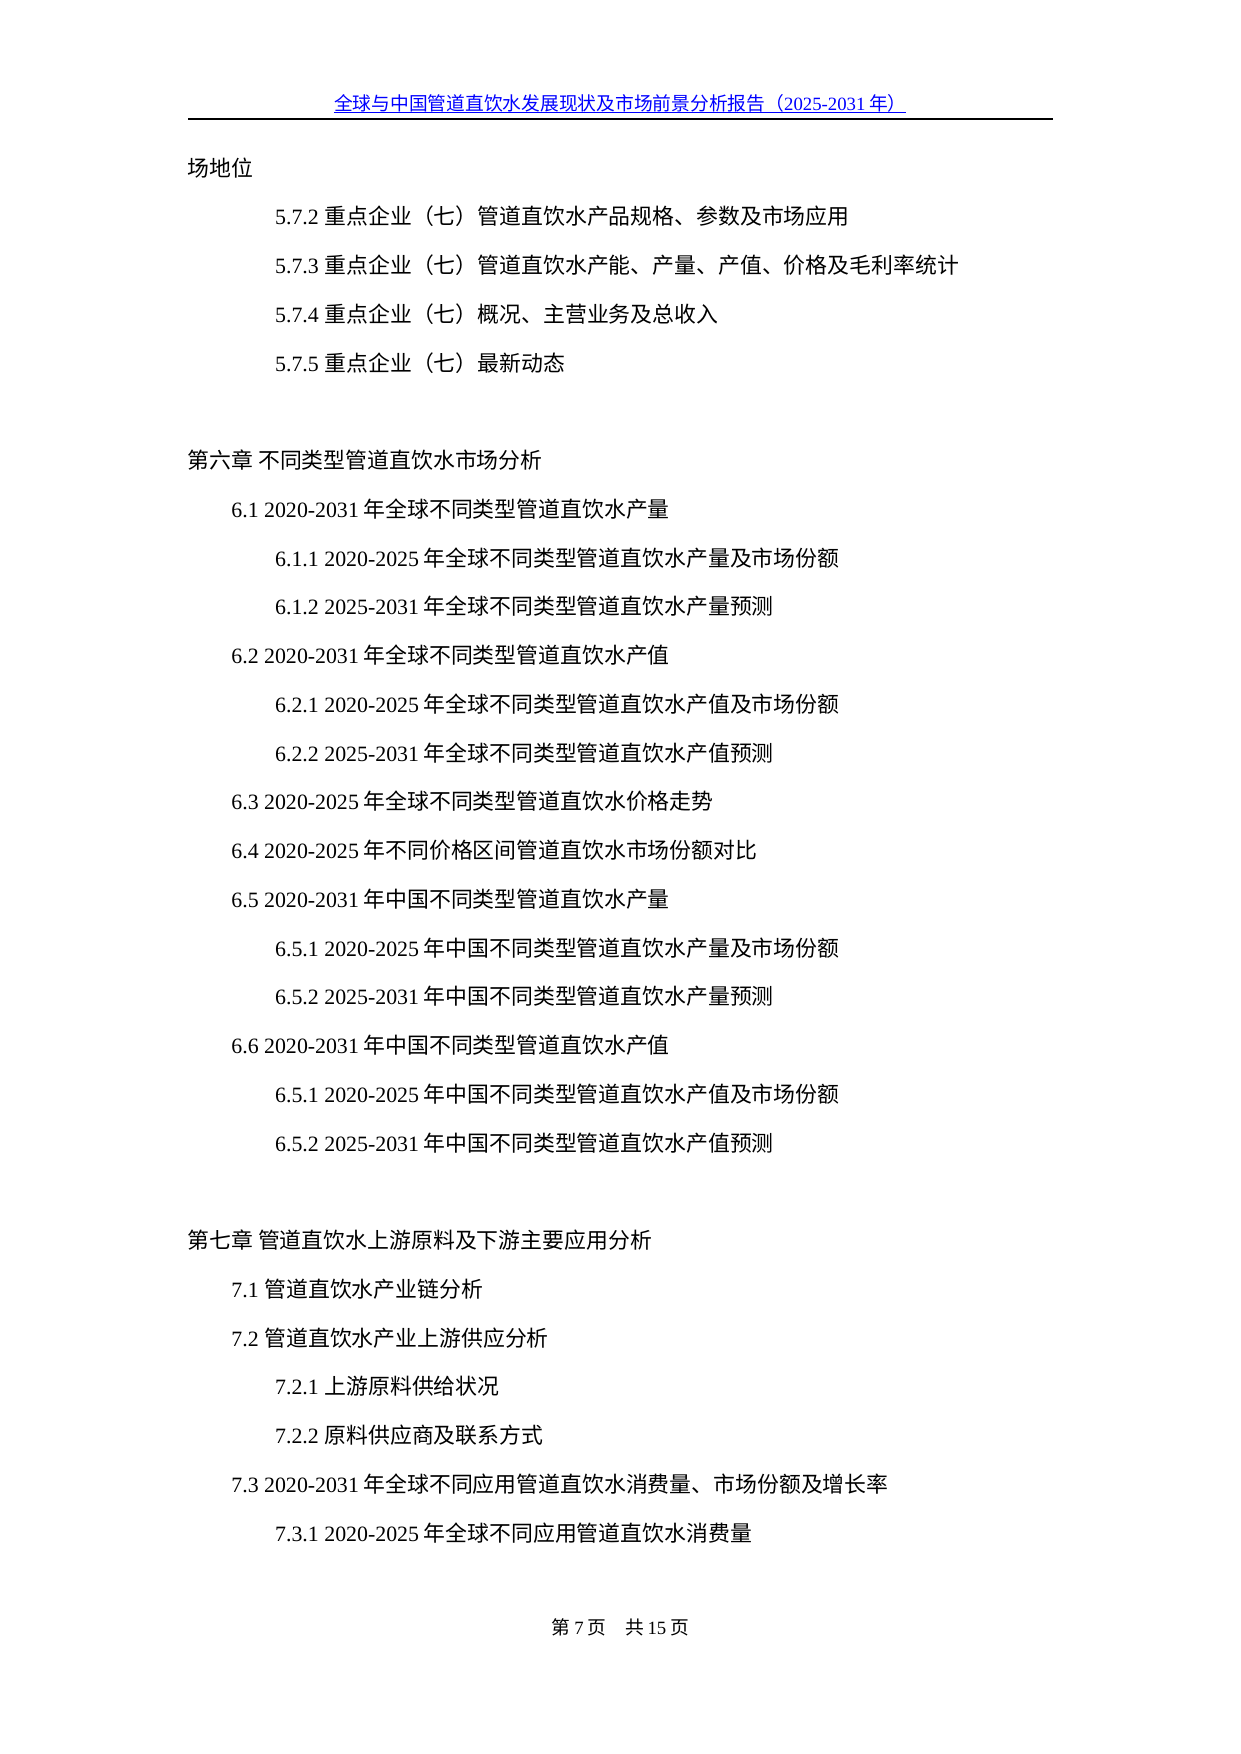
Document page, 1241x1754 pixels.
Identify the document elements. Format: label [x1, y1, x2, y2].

text [187, 150, 1053, 1548]
